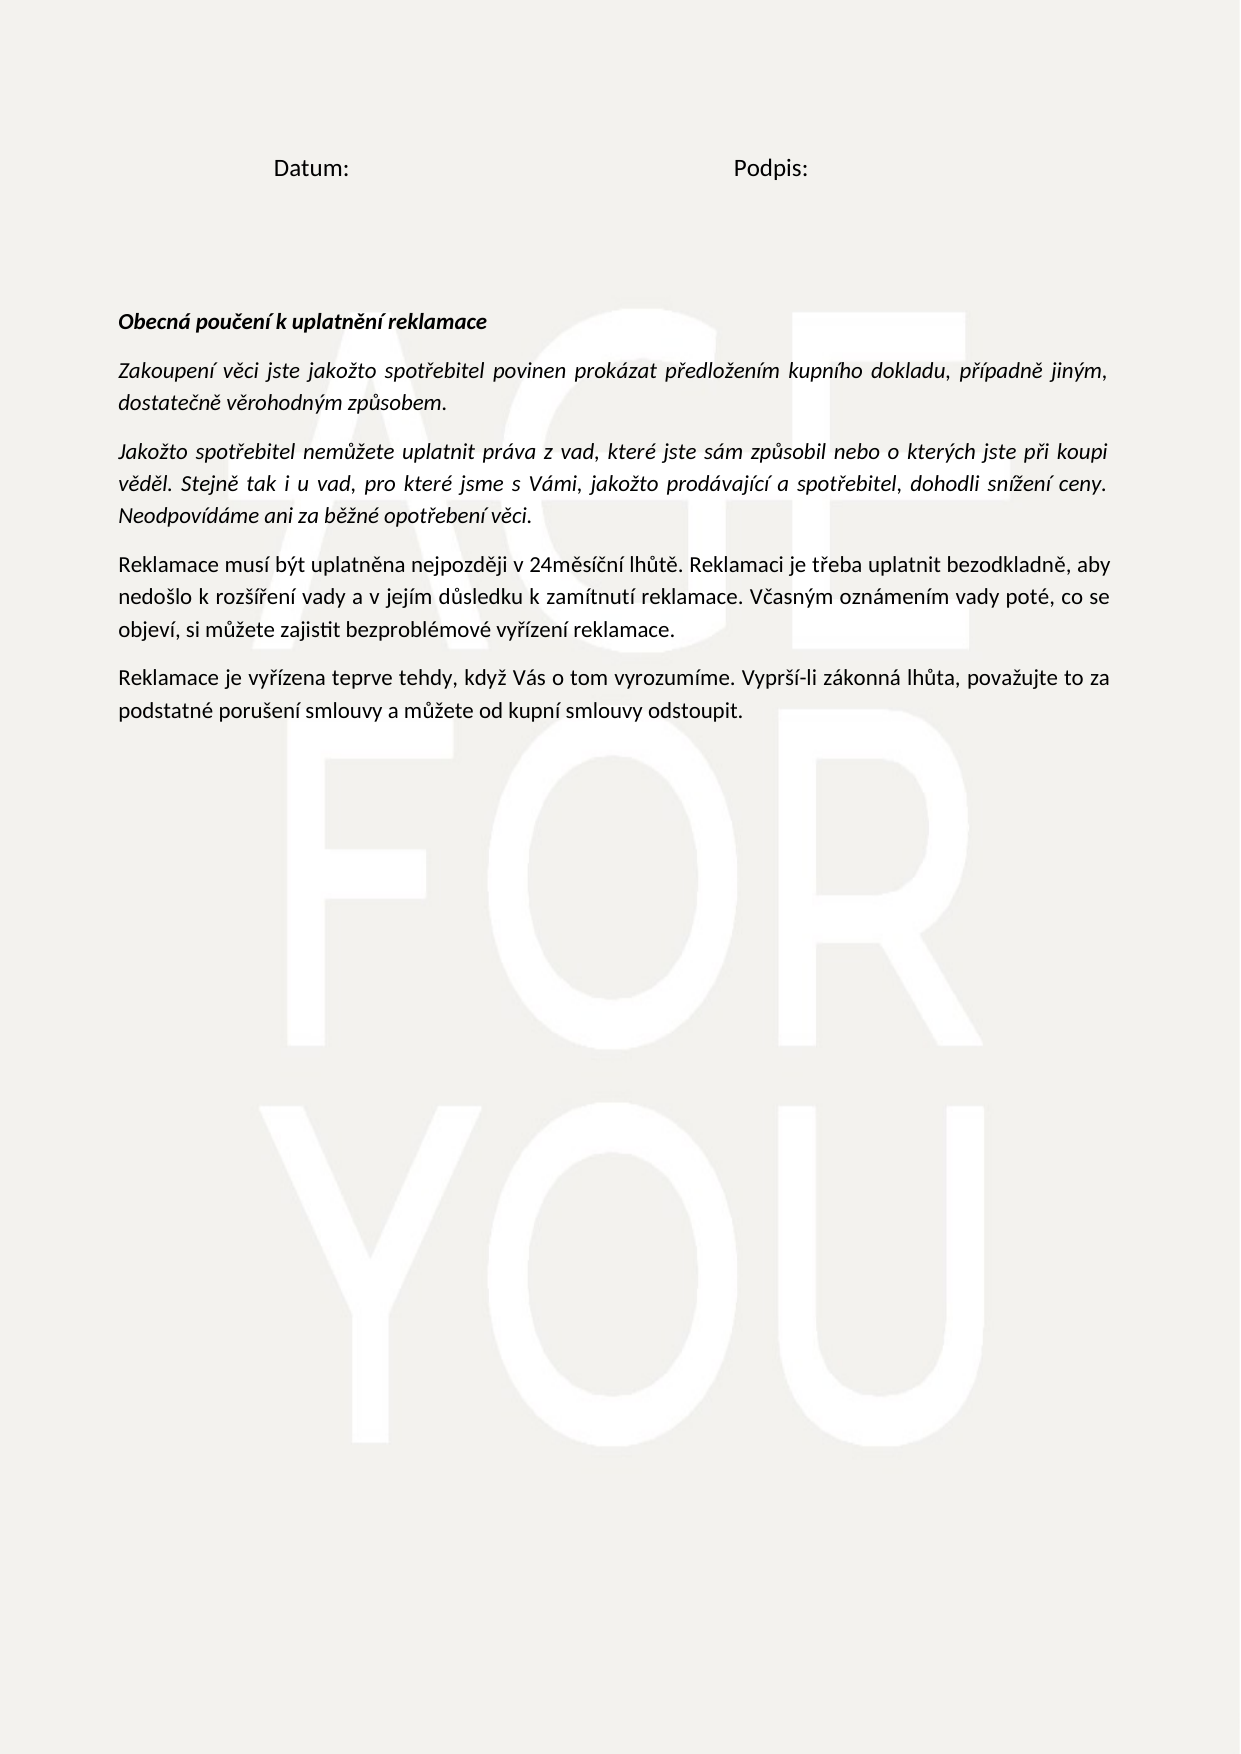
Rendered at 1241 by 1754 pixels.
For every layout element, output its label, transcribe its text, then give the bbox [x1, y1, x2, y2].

text Reklamace musí být uplatněna nejpozději v 24měsíční lhůtě. Reklamaci je třeba uplatnit bezodkladně, aby nedošlo k rozšíření vady a v jejím důsledku k zamítnutí reklamace. Včasným oznámením vady poté, co se objeví, si můžete zajistit bezproblémové vyřízení reklamace. [118, 550, 1110, 643]
picture [0, 0, 1240, 1754]
text Datum: Podpis: [118, 152, 1122, 183]
text Zakoupení věci jste jakožto spotřebitel povinen prokázat předložením kupního dokladu, případně jiným, dostatečně věrohodným způsobem. [118, 356, 1110, 416]
text Obecná poučení k uplatnění reklamace [118, 307, 1110, 335]
text Jakožto spotřebitel nemůžete uplatnit práva z vad, které jste sám způsobil nebo o kterých jste při koupi věděl. Stejně tak i u vad, pro které jsme s Vámi, jakožto prodávající a spotřebitel, dohodli snížení ceny. Neodpovídáme ani za běžné opotřebení věci. [118, 437, 1110, 529]
text Reklamace je vyřízena teprve tehdy, když Vás o tom vyrozumíme. Vyprší-li zákonná lhůta, považujte to za podstatné porušení smlouvy a můžete od kupní smlouvy odstoupit. [118, 663, 1110, 724]
